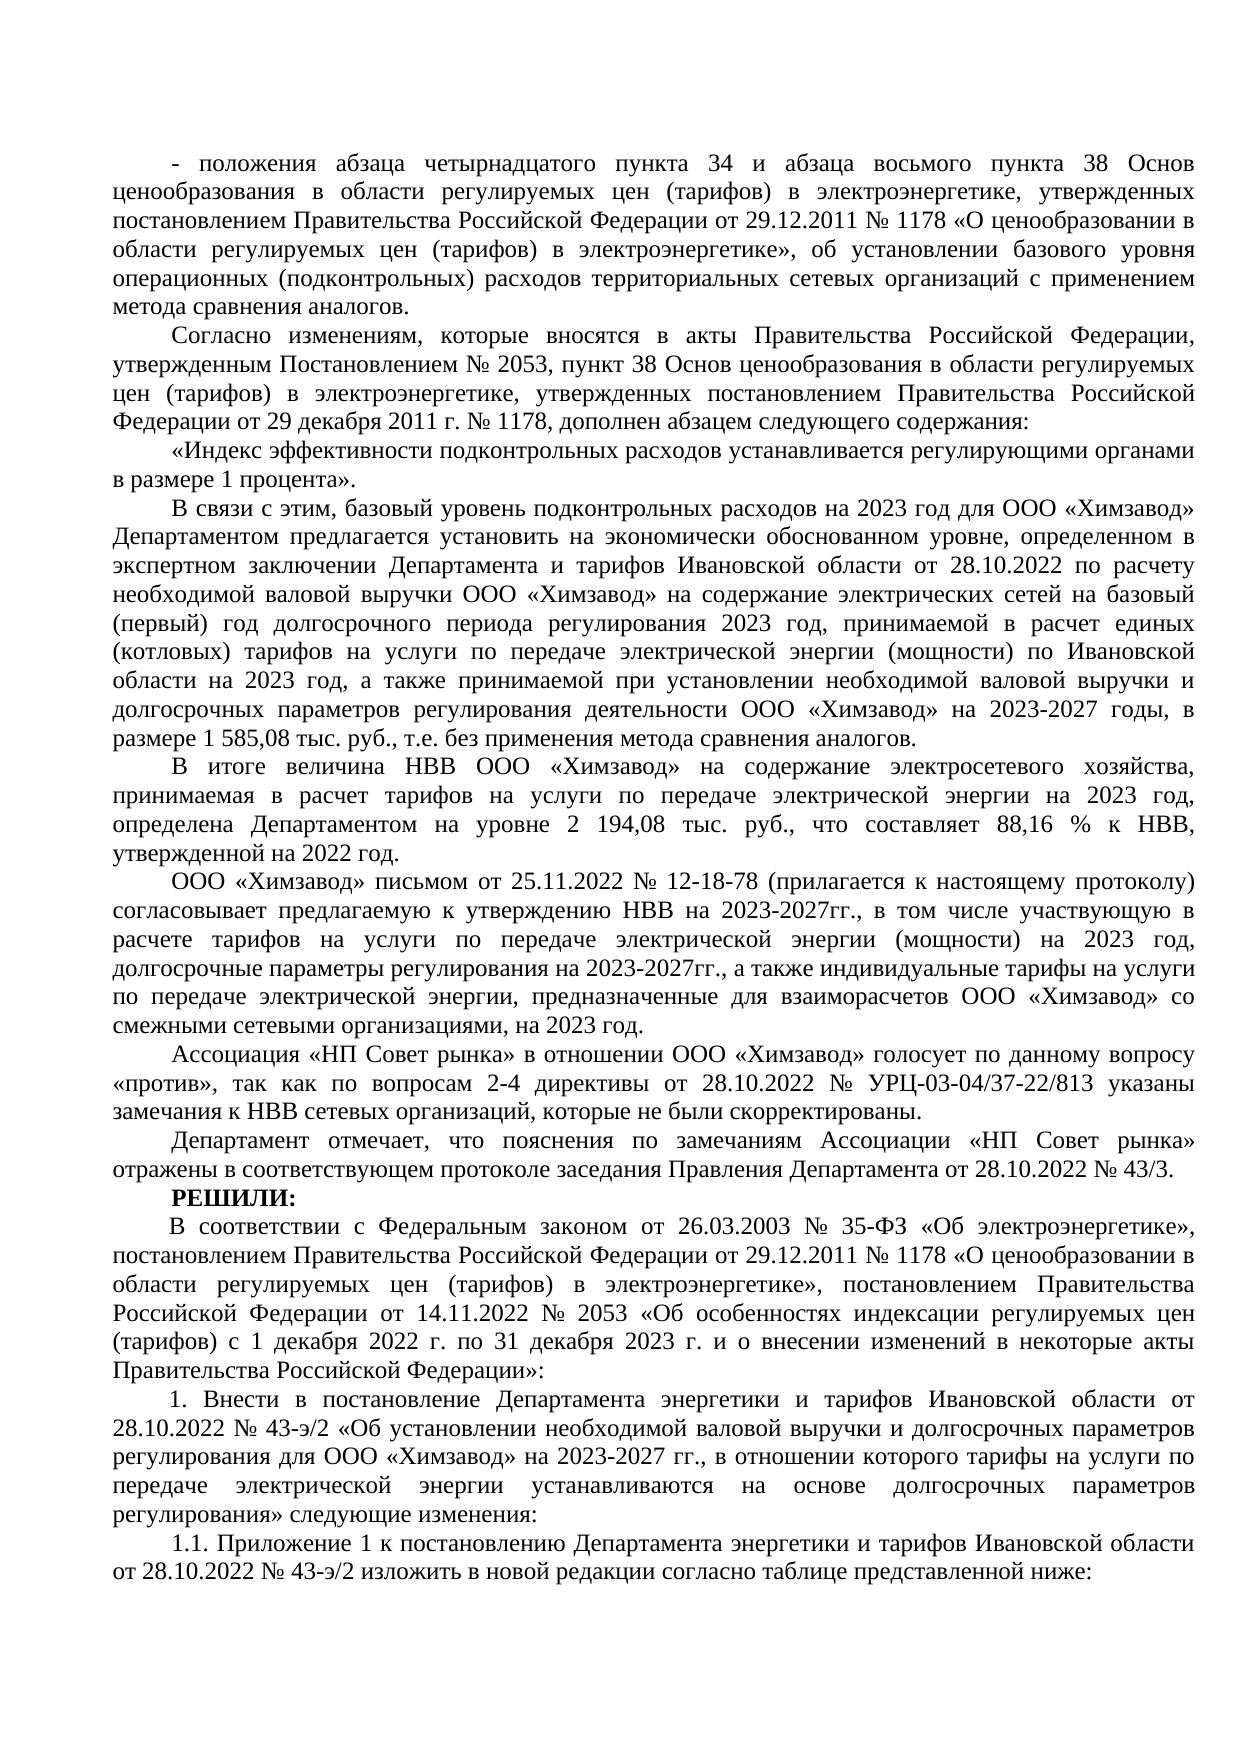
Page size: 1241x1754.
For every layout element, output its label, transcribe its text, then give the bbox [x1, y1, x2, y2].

text Департамент отмечает, что пояснения по замечаниям Ассоциации «НП Совет рынка» отражены в соответствующем протоколе заседания Правления Департамента от 28.10.2022 № 43/3. [112, 1125, 1196, 1183]
text В итоге величина НВВ ООО «Химзавод» на содержание электросетевого хозяйства, принимаемая в расчет тарифов на услуги по передаче электрической энергии на 2023 год, определена Департаментом на уровне 2 194,08 тыс. руб., что составляет 88,16 % к НВВ, утвержденной на 2022 год. [112, 751, 1196, 866]
text ООО «Химзавод» письмом от 25.11.2022 № 12-18-78 (прилагается к настоящему протоколу) согласовывает предлагаемую к утверждению НВВ на 2023-2027гг., в том числе участвующую в расчете тарифов на услуги по передаче электрической энергии (мощности) на 2023 год, долгосрочные параметры регулирования на 2023-2027гг., а также индивидуальные тарифы на услуги по передаче электрической энергии, предназначенные для взаиморасчетов ООО «Химзавод» со смежными сетевыми организациями, на 2023 год. [112, 866, 1196, 1039]
text Согласно изменениям, которые вносятся в акты Правительства Российской Федерации, утвержденным Постановлением № 2053, пункт 38 Основ ценообразования в области регулируемых цен (тарифов) в электроэнергетике, утвержденных постановлением Правительства Российской Федерации от 29 декабря 2011 г. № 1178, дополнен абзацем следующего содержания: [112, 320, 1196, 435]
text РЕШИЛИ: [112, 1183, 1196, 1211]
text 1. Внести в постановление Департамента энергетики и тарифов Ивановской области от 28.10.2022 № 43-э/2 «Об установлении необходимой валовой выручки и долгосрочных параметров регулирования для ООО «Химзавод» на 2023-2027 гг., в отношении которого тарифы на услуги по передаче электрической энергии устанавливаются на основе долгосрочных параметров регулирования» следующие изменения: [112, 1384, 1196, 1528]
text В связи с этим, базовый уровень подконтрольных расходов на 2023 год для ООО «Химзавод» Департаментом предлагается установить на экономически обоснованном уровне, определенном в экспертном заключении Департамента и тарифов Ивановской области от 28.10.2022 по расчету необходимой валовой выручки ООО «Химзавод» на содержание электрических сетей на базовый (первый) год долгосрочного периода регулирования 2023 год, принимаемой в расчет единых (котловых) тарифов на услуги по передаче электрической энергии (мощности) по Ивановской области на 2023 год, а также принимаемой при установлении необходимой валовой выручки и долгосрочных параметров регулирования деятельности ООО «Химзавод» на 2023-2027 годы, в размере 1 585,08 тыс. руб., т.е. без применения метода сравнения аналогов. [112, 493, 1196, 751]
text 1.1. Приложение 1 к постановлению Департамента энергетики и тарифов Ивановской области от 28.10.2022 № 43-э/2 изложить в новой редакции согласно таблице представленной ниже: [112, 1528, 1196, 1585]
text «Индекс эффективности подконтрольных расходов устанавливается регулирующими органами в размере 1 процента». [112, 435, 1196, 493]
text Ассоциация «НП Совет рынка» в отношении ООО «Химзавод» голосует по данному вопросу «против», так как по вопросам 2-4 директивы от 28.10.2022 № УРЦ-03-04/37-22/813 указаны замечания к НВВ сетевых организаций, которые не были скорректированы. [112, 1039, 1196, 1125]
text В соответствии с Федеральным законом от 26.03.2003 № 35-ФЗ «Об электроэнергетике», постановлением Правительства Российской Федерации от 29.12.2011 № 1178 «О ценообразовании в области регулируемых цен (тарифов) в электроэнергетике», постановлением Правительства Российской Федерации от 14.11.2022 № 2053 «Об особенностях индексации регулируемых цен (тарифов) с 1 декабря 2022 г. по 31 декабря 2023 г. и о внесении изменений в некоторые акты Правительства Российской Федерации»: [112, 1211, 1196, 1384]
text - положения абзаца четырнадцатого пункта 34 и абзаца восьмого пункта 38 Основ ценообразования в области регулируемых цен (тарифов) в электроэнергетике, утвержденных постановлением Правительства Российской Федерации от 29.12.2011 № 1178 «О ценообразовании в области регулируемых цен (тарифов) в электроэнергетике», об установлении базового уровня операционных (подконтрольных) расходов территориальных сетевых организаций с применением метода сравнения аналогов. [112, 148, 1196, 320]
